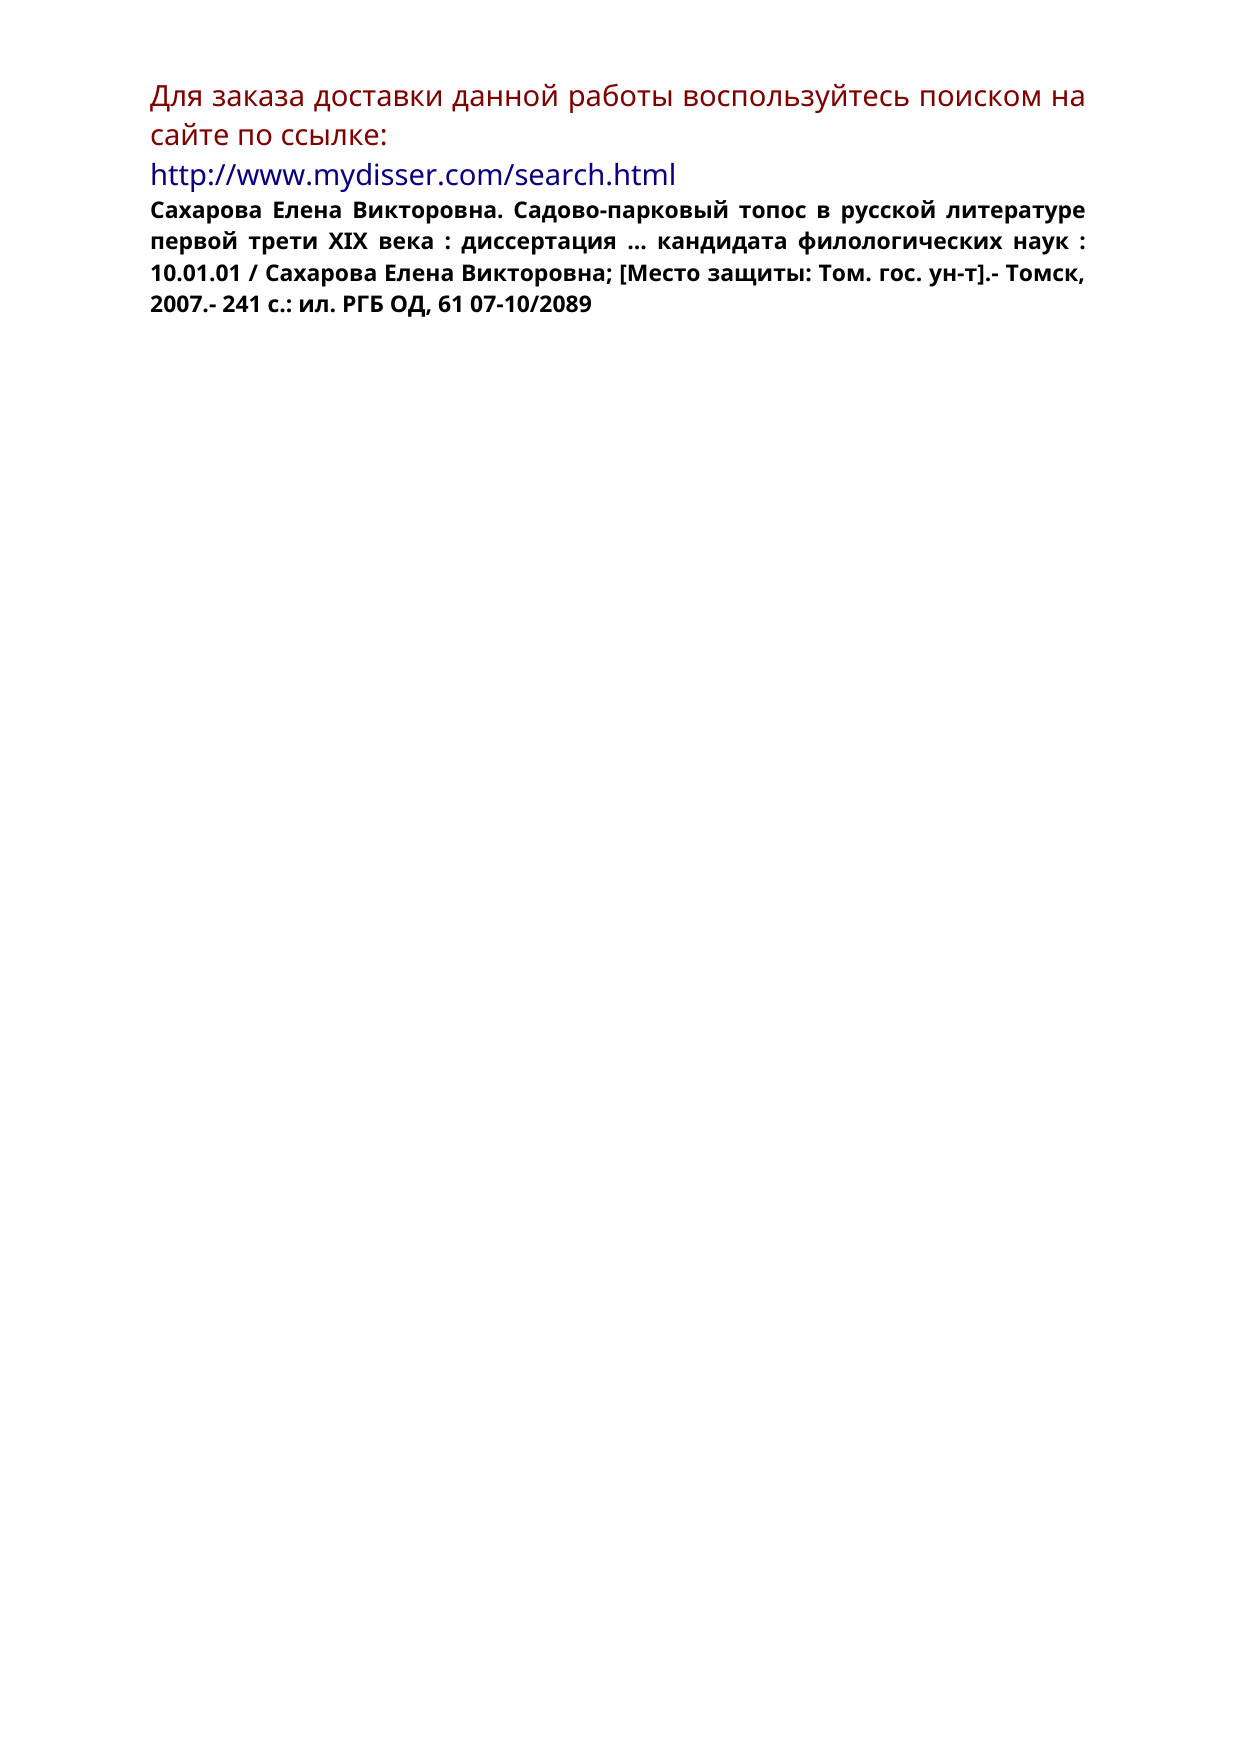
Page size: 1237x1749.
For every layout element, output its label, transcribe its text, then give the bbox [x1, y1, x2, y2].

text Сахарова Елена Викторовна. Садово-парковый топос в русской литературе первой трети XIX века : диссертация ... кандидата филологических наук : 10.01.01 / Сахарова Елена Викторовна; [Место защиты: Том. гос. ун-т].- Томск, 2007.- 241 с.: ил. РГБ ОД, 61 07-10/2089 [150, 194, 1086, 319]
